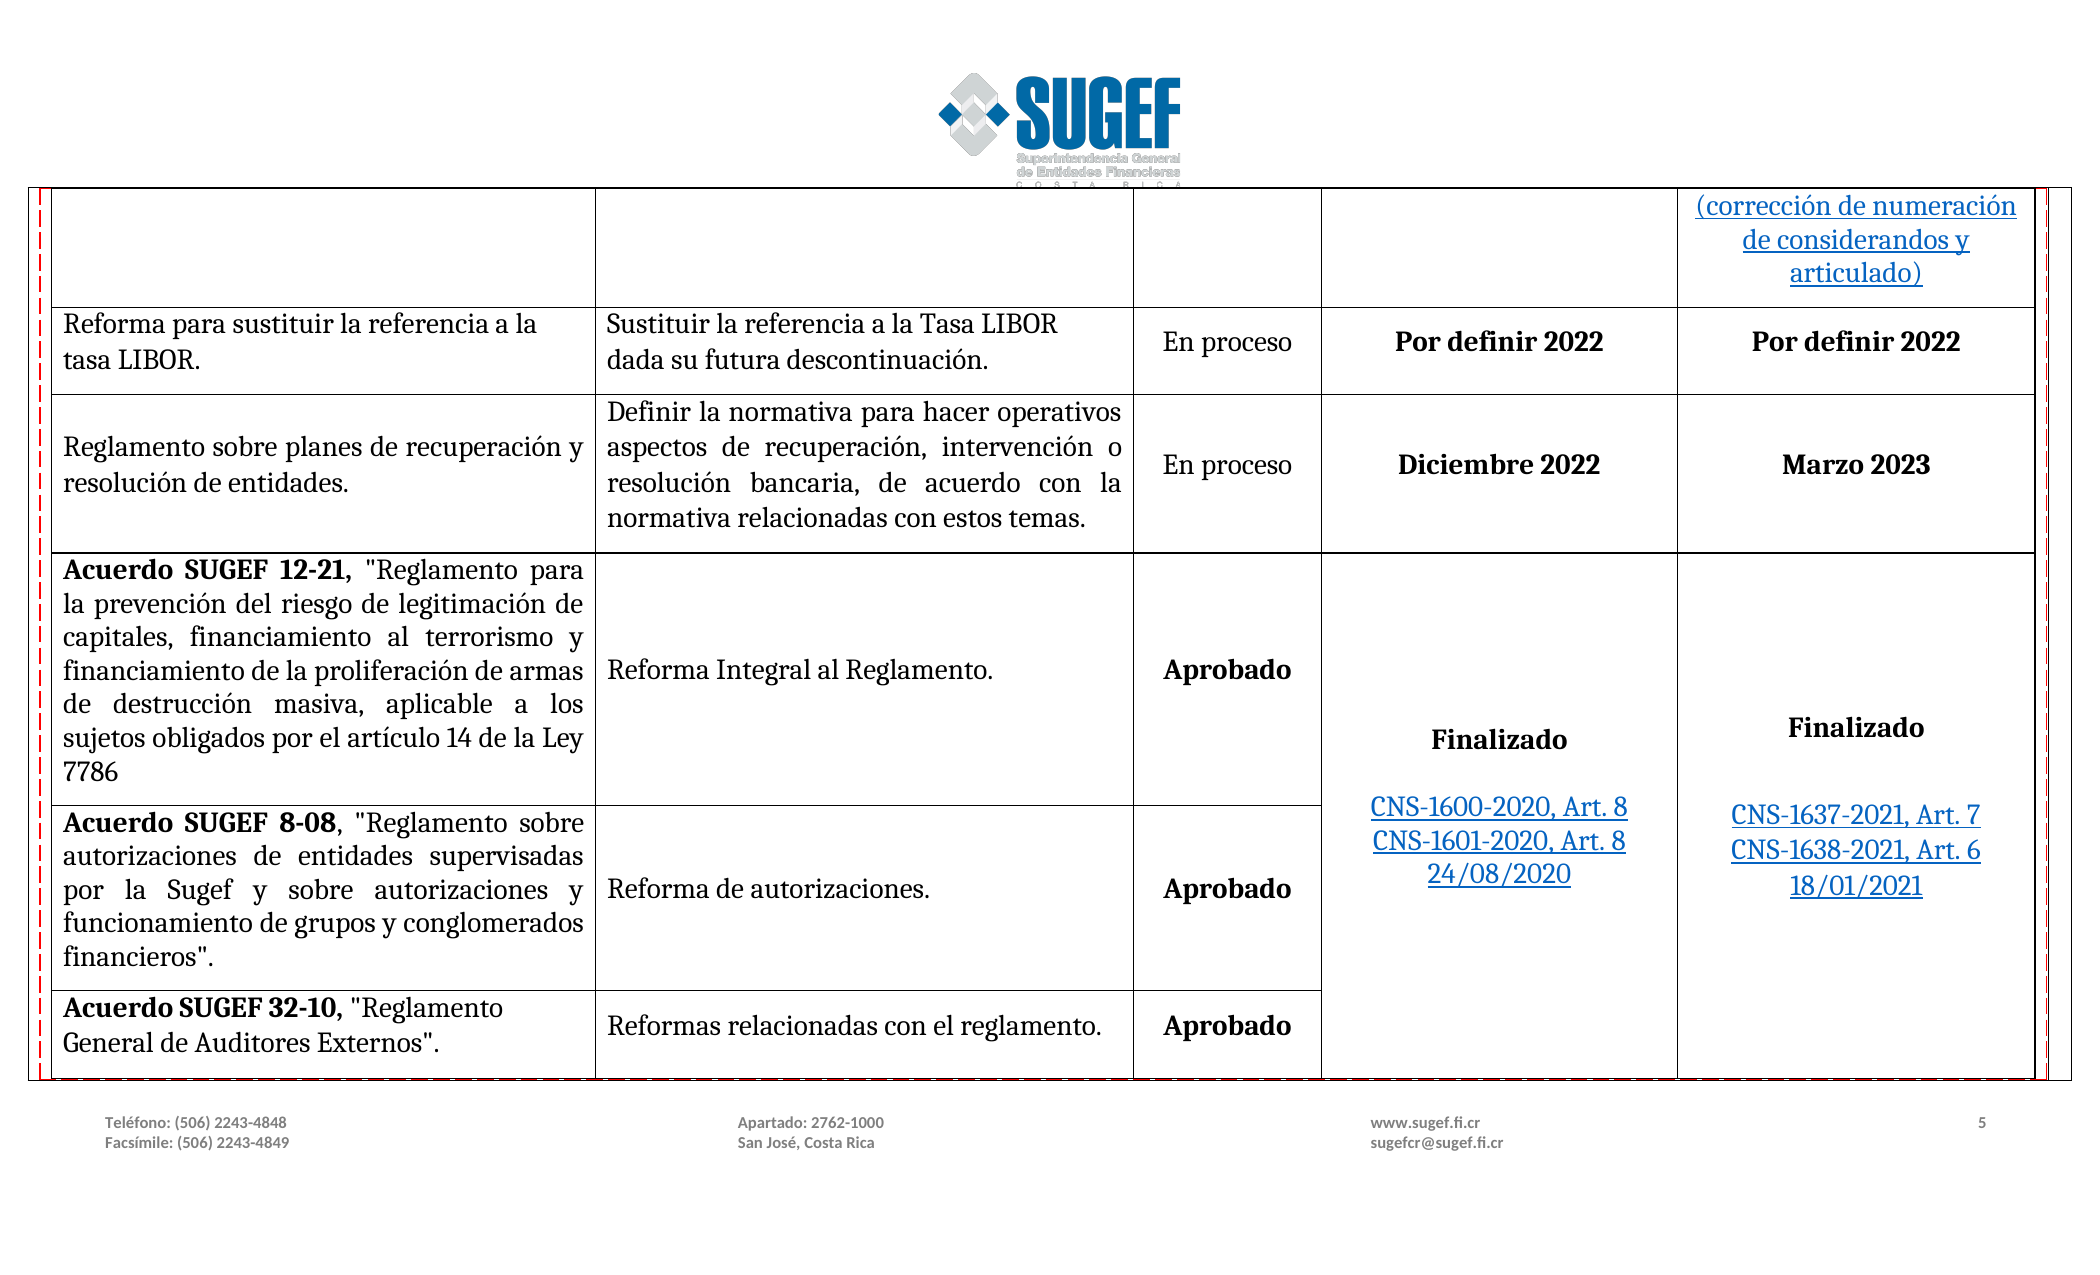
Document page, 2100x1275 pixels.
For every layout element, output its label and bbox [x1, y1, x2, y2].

table_header [596, 189, 1133, 307]
table_header [1134, 395, 1321, 552]
table_header [2036, 188, 2048, 1080]
table_header [1678, 189, 2034, 307]
table_header [52, 395, 595, 552]
table_header [596, 395, 1133, 552]
table_header [52, 189, 595, 307]
table_header [596, 806, 1133, 990]
table_header [1322, 395, 1677, 552]
table_header [1322, 554, 1677, 1078]
table_header [2049, 188, 2071, 1080]
table_header [1134, 991, 1321, 1078]
table_header [1134, 189, 1321, 307]
table_header [596, 554, 1133, 805]
table_header [596, 991, 1133, 1078]
table_header [1678, 554, 2034, 1078]
table_header [1678, 395, 2034, 552]
table_header [1678, 308, 2034, 394]
table_header [52, 806, 595, 990]
table_header [1134, 806, 1321, 990]
table_header [1322, 189, 1677, 307]
table_header [52, 991, 595, 1078]
table_header [1134, 554, 1321, 805]
table_header [52, 554, 595, 805]
table_header [1322, 308, 1677, 394]
table_header [1134, 308, 1321, 394]
table_header [29, 188, 51, 1080]
table_header [52, 308, 595, 394]
picture [938, 73, 1181, 187]
table_header [596, 308, 1133, 394]
